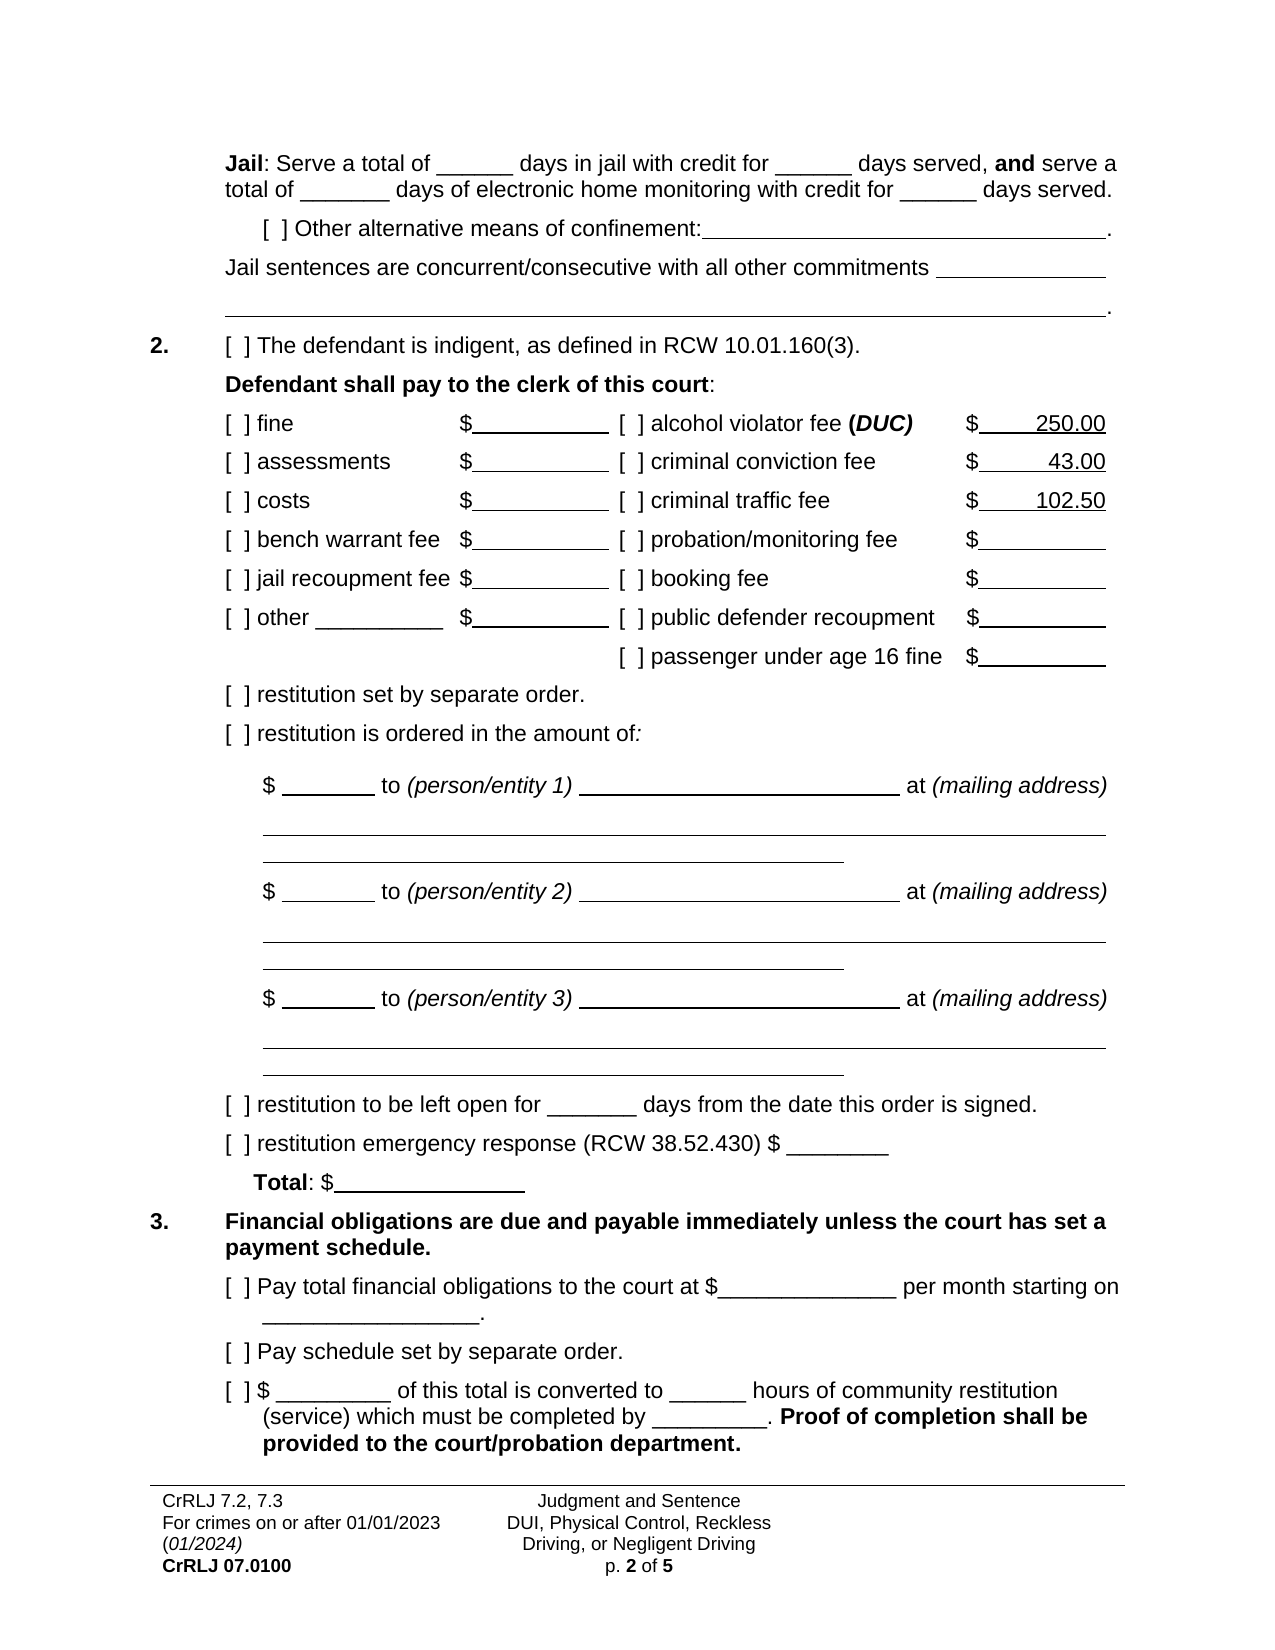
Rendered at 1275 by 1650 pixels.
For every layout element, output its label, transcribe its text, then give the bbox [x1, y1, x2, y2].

text Defendant shall pay to the clerk of this court: [150, 371, 1125, 397]
text 3. Financial obligations are due and payable immediately unless the court has set a payment schedule. [150, 1208, 1125, 1260]
text [ ] restitution to be left open for _______ days from the date this order is signed. [225, 1091, 1125, 1117]
text Jail: Serve a total of ______ days in jail with credit for ______ days served, and serve a total of _______ days of electronic home monitoring with credit for ______ days served. [225, 150, 1125, 203]
text [ ] restitution is ordered in the amount of: [225, 720, 1125, 747]
text [ ] restitution emergency response (RCW 38.52.430) $ ________ [225, 1130, 1125, 1156]
text [ ] bench warrant fee $ [ ] probation/monitoring fee $ [150, 526, 1125, 552]
text Jail sentences are concurrent/consecutive with all other commitments [225, 254, 1125, 280]
text [ ] costs $ [ ] criminal traffic fee $ 102.50 [150, 487, 1125, 513]
text [ ] jail recoupment fee $ [ ] booking fee $ [150, 565, 1125, 591]
text [ ] fine $ [ ] alcohol violator fee (DUC) $ 250.00 [150, 409, 1125, 436]
text 2. [ ] The defendant is indigent, as defined in RCW 10.01.160(3). [150, 332, 1125, 358]
text [ ] Pay schedule set by separate order. [178, 1338, 1125, 1364]
text [ ] $ _________ of this total is converted to ______ hours of community restitution (service) which must be completed by _________. Proof of completion shall be provided to the court/probation department. [225, 1377, 1125, 1456]
text . [225, 293, 1125, 319]
text Total: $ [150, 1169, 1125, 1195]
text [ ] Pay total financial obligations to the court at $______________ per month starting on _________________. [225, 1273, 1125, 1326]
text [ ] passenger under age 16 fine $ [150, 643, 1125, 669]
text $ to (person/entity 2) at (mailing address) [262, 878, 1125, 904]
text $ to (person/entity 3) at (mailing address) [262, 984, 1125, 1011]
text [ ] Other alternative means of confinement: . [262, 215, 1125, 242]
text [ ] assessments $ [ ] criminal conviction fee $ 43.00 [150, 448, 1125, 475]
text [ ] other __________ $ [ ] public defender recoupment $ [150, 604, 1125, 630]
text $ to (person/entity 1) at (mailing address) [262, 772, 1125, 798]
text [ ] restitution set by separate order. [150, 681, 1125, 708]
